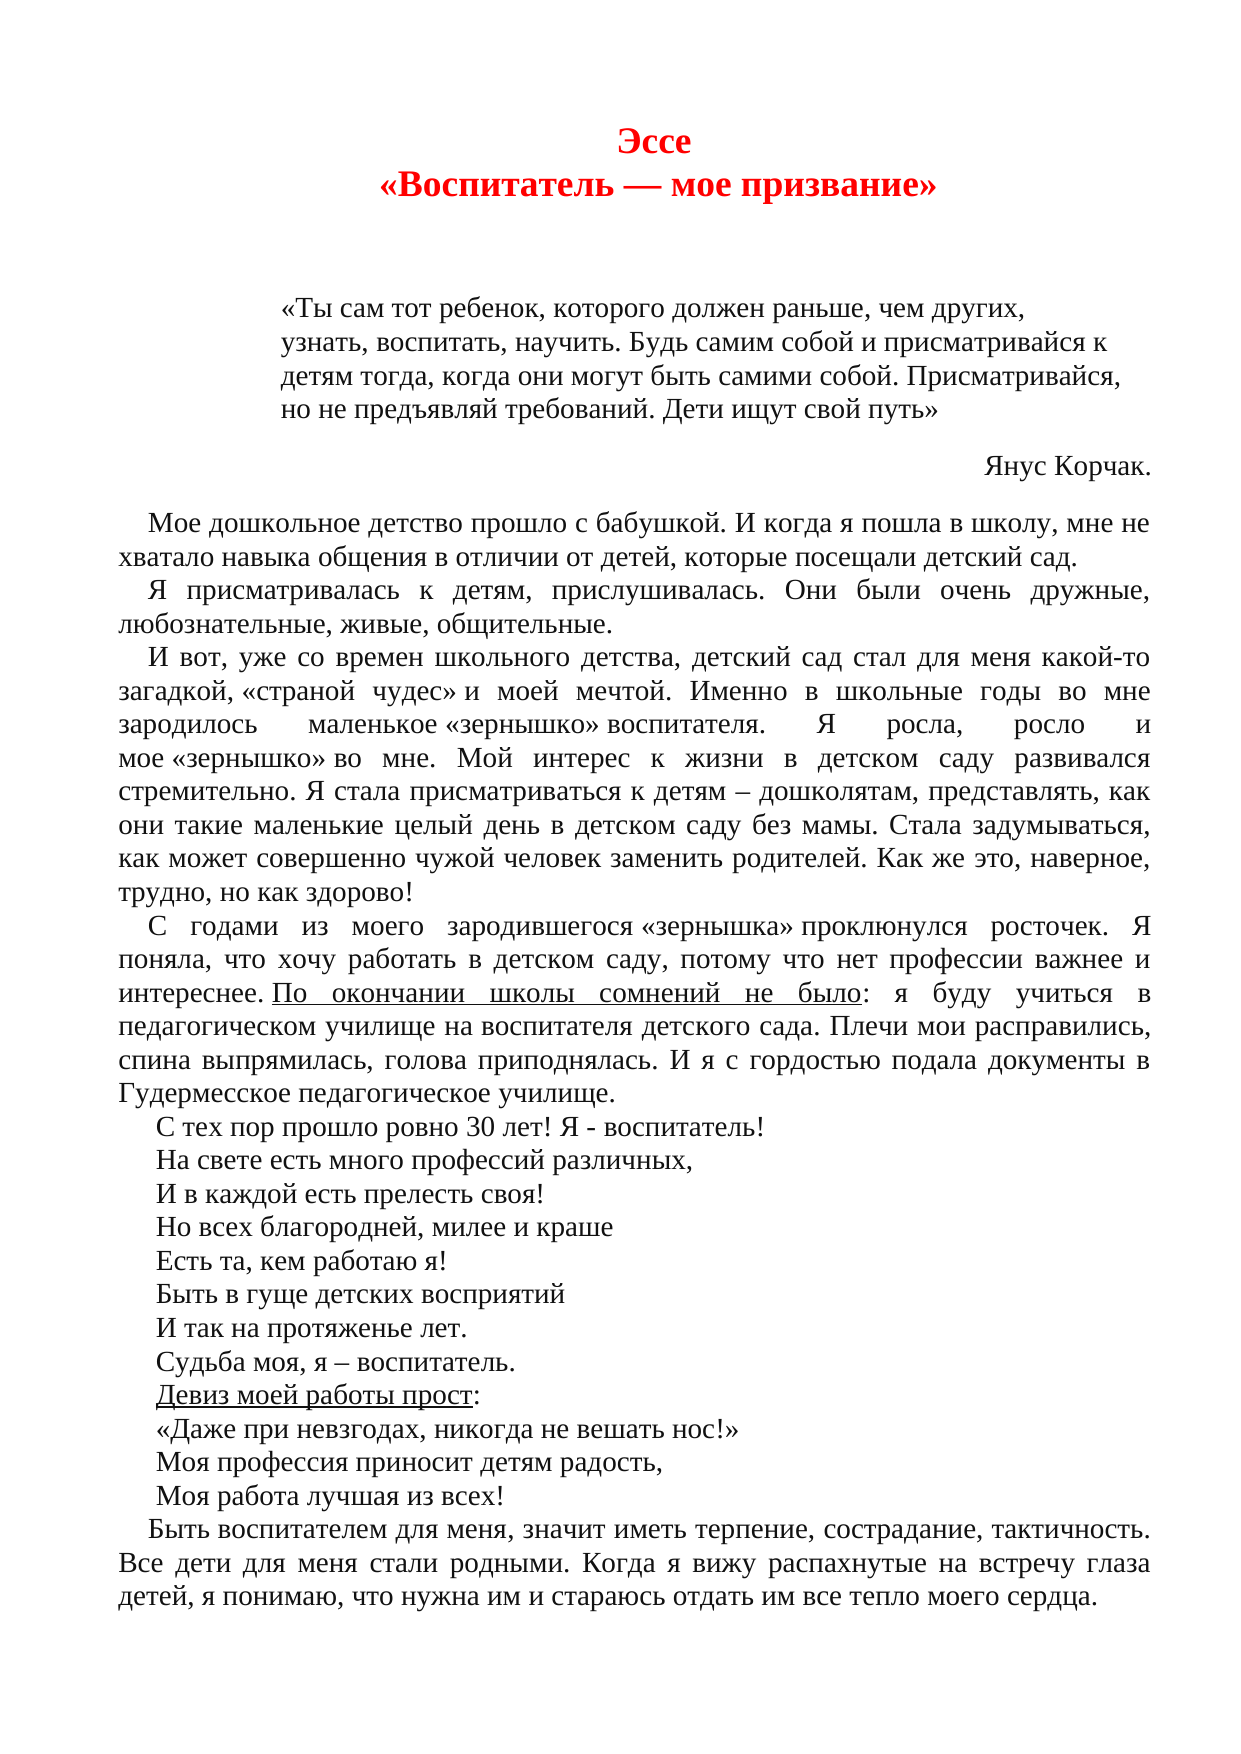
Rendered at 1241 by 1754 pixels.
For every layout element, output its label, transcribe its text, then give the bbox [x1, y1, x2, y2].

text Янус Корчак. [118, 448, 1152, 482]
text И вот, уже со времен школьного детства, детский сад стал для меня какой-то загадкой, «страной чудес» и моей мечтой. Именно в школьные годы во мне зародилось маленькое «зернышко» воспитателя. Я росла, росло и мое «зернышко» во мне. Мой интерес к жизни в детском саду развивался стремительно. Я стала присматриваться к детям – дошколятам, представлять, как они такие маленькие целый день в детском саду без мамы. Стала задумываться, как может совершенно чужой человек заменить родителей. Как же это, наверное, трудно, но как здорово! [118, 639, 1152, 908]
text И так на протяженье лет. [118, 1310, 1152, 1344]
text С тех пор прошло ровно 30 лет! Я - воспитатель! [118, 1109, 1152, 1142]
text С годами из моего зародившегося «зернышка» проклюнулся росточек. Я поняла, что хочу работать в детском саду, потому что нет профессии важнее и интереснее. По окончании школы сомнений не было: я буду учиться в педагогическом училище на воспитателя детского сада. Плечи мои расправились, спина выпрямилась, голова приподнялась. И я с гордостью подала документы в Гудермесское педагогическое училище. [118, 908, 1152, 1109]
text Мое дошкольное детство прошло с бабушкой. И когда я пошла в школу, мне не хватало навыка общения в отличии от детей, которые посещали детский сад. [118, 505, 1152, 572]
text «Ты сам тот ребенок, которого должен раньше, чем других, узнать, воспитать, научить. Будь самим собой и присматривайся к детям тогда, когда они могут быть самими собой. Присматривайся, но не предъявляй требований. Дети ищут свой путь» [281, 291, 1152, 425]
text И в каждой есть прелесть своя! [118, 1176, 1152, 1209]
text «Воспитатель — мое призвание» [118, 161, 1152, 204]
text Моя профессия приносит детям радость, [118, 1444, 1152, 1478]
text На свете есть много профессий различных, [118, 1142, 1152, 1176]
text Быть воспитателем для меня, значит иметь терпение, сострадание, тактичность. Все дети для меня стали родными. Когда я вижу распахнутые на встречу глаза детей, я понимаю, что нужна им и стараюсь отдать им все тепло моего сердца. [118, 1511, 1152, 1612]
text «Даже при невзгодах, никогда не вешать нос!» [118, 1411, 1152, 1444]
text Я присматривалась к детям, прислушивалась. Они были очень дружные, любознательные, живые, общительные. [118, 572, 1152, 639]
text Есть та, кем работаю я! [118, 1243, 1152, 1277]
text Девиз моей работы прост: [118, 1377, 1152, 1411]
text Судьба моя, я – воспитатель. [118, 1344, 1152, 1377]
text Эссе [118, 118, 1152, 161]
text Быть в гуще детских восприятий [118, 1277, 1152, 1310]
text Моя работа лучшая из всех! [118, 1478, 1152, 1511]
text Но всех благородней, милее и краше [118, 1209, 1152, 1243]
